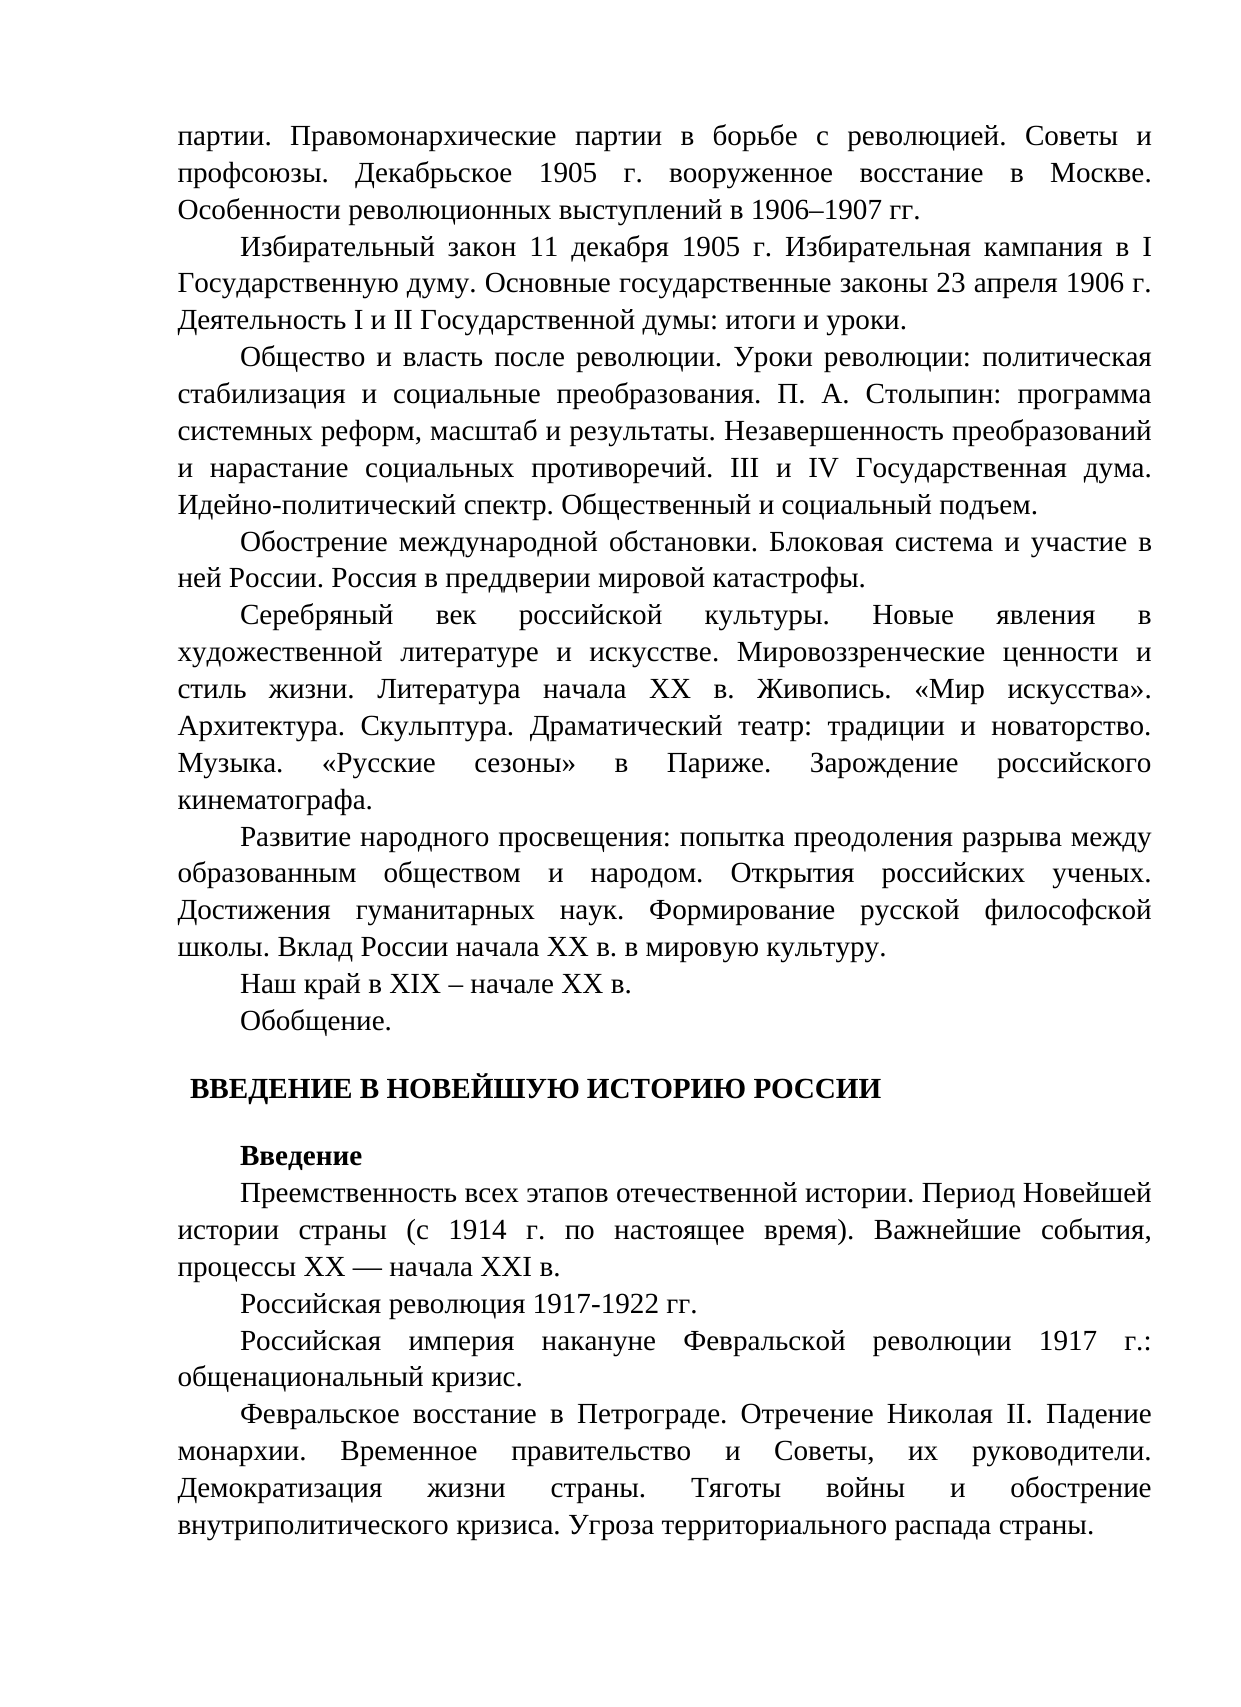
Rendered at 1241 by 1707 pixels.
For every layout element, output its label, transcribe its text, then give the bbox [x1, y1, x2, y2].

text ВВЕДЕНИЕ В НОВЕЙШУЮ ИСТОРИЮ РОССИИ [190, 1071, 1152, 1104]
text Введение [177, 1138, 1152, 1172]
text Российская революция 1917-1922 гг. [177, 1286, 1152, 1319]
text Общество и власть после революции. Уроки революции: политическая стабилизация и социальные преобразования. П. А. Столыпин: программа системных реформ, масштаб и результаты. Незавершенность преобразований и нарастание социальных противоречий. III и IV Государственная дума. Идейно-политический спектр. Общественный и социальный подъем. [177, 339, 1152, 520]
text Российская империя накануне Февральской революции 1917 г.: общенациональный кризис. [177, 1323, 1152, 1393]
text Избирательный закон 11 декабря 1905 г. Избирательная кампания в I Государственную думу. Основные государственные законы 23 апреля 1906 г. Деятельность I и II Государственной думы: итоги и уроки. [177, 229, 1152, 336]
text Преемственность всех этапов отечественной истории. Период Новейшей истории страны (с 1914 г. по настоящее время). Важнейшие события, процессы ХХ — начала XXI в. [177, 1175, 1152, 1282]
text Обострение международной обстановки. Блоковая система и участие в ней России. Россия в преддверии мировой катастрофы. [177, 524, 1152, 594]
text Развитие народного просвещения: попытка преодоления разрыва между образованным обществом и народом. Открытия российских ученых. Достижения гуманитарных наук. Формирование русской философской школы. Вклад России начала XX в. в мировую культуру. [177, 819, 1152, 963]
text Февральское восстание в Петрограде. Отречение Николая II. Падение монархии. Временное правительство и Советы, их руководители. Демократизация жизни страны. Тяготы войны и обострение внутриполитического кризиса. Угроза территориального распада страны. [177, 1396, 1152, 1541]
text Обобщение. [177, 1003, 1152, 1037]
text Наш край в XIX – начале ХХ в. [177, 966, 1152, 1000]
text Серебряный век российской культуры. Новые явления в художественной литературе и искусстве. Мировоззренческие ценности и стиль жизни. Литература начала XX в. Живопись. «Мир искусства». Архитектура. Скульптура. Драматический театр: традиции и новаторство. Музыка. «Русские сезоны» в Париже. Зарождение российского кинематографа. [177, 597, 1152, 815]
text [177, 118, 1152, 225]
